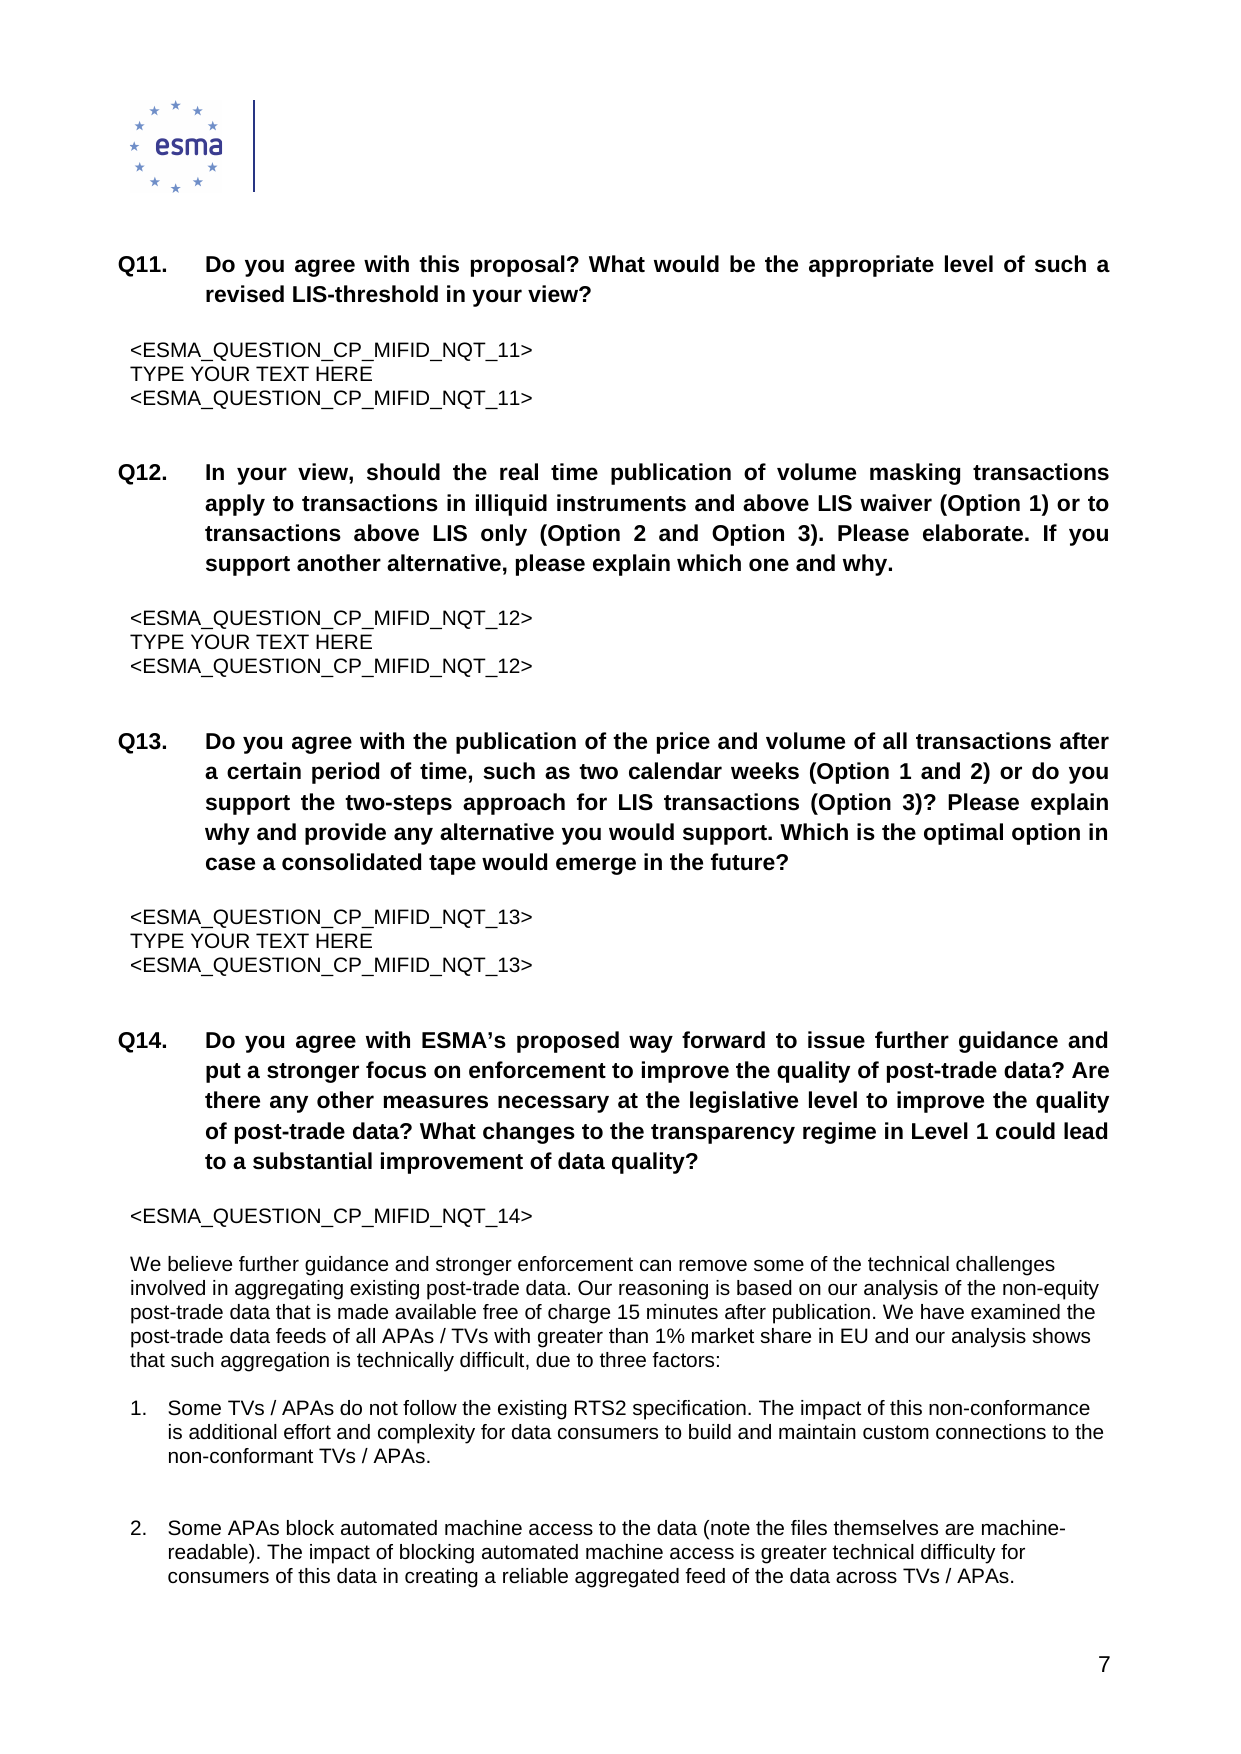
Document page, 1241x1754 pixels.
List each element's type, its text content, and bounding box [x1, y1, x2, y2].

text Do you agree with the publication of the price and volume of all transactions after a certain period of time, such as two calendar weeks (Option 1 and 2) or do you support the two-steps approach for LIS transactions (Option 3)? Please explain why and provide any alternative you would support. Which is the optimal option in case a consolidated tape would emerge in the future? [167, 728, 1110, 875]
text <ESMA_QUESTION_CP_MIFID_NQT_13> [130, 953, 1110, 977]
text <ESMA_QUESTION_CP_MIFID_NQT_11> [130, 385, 1110, 409]
text <ESMA_QUESTION_CP_MIFID_NQT_12> [130, 654, 1110, 678]
text We believe further guidance and stronger enforcement can remove some of the technical challenges involved in aggregating existing post-trade data. Our reasoning is based on our analysis of the non-equity post-trade data that is made available free of charge 15 minutes after publication. We have examined the post-trade data feeds of all APAs / TVs with greater than 1% market share in EU and our analysis shows that such aggregation is technically difficult, due to three factors: [130, 1252, 1110, 1372]
text TYPE YOUR TEXT HERE [130, 361, 1110, 385]
text <ESMA_QUESTION_CP_MIFID_NQT_14> [130, 1204, 1110, 1228]
text Do you agree with this proposal? What would be the appropriate level of such a revised LIS-threshold in your view? [167, 251, 1110, 308]
text TYPE YOUR TEXT HERE [130, 630, 1110, 654]
list Some TVs / APAs do not follow the existing RTS2 specification. The impact of this non-conformance is additional effort and complexity for data consumers to build and maintain custom connections to the non-conformant TVs / APAs. [130, 1396, 1110, 1468]
text Do you agree with ESMA’s proposed way forward to issue further guidance and put a stronger focus on enforcement to improve the quality of post-trade data? Are there any other measures necessary at the legislative level to improve the quality of post-trade data? What changes to the transparency regime in Level 1 could lead to a substantial improvement of data quality? [167, 1027, 1110, 1174]
text TYPE YOUR TEXT HERE [130, 929, 1110, 953]
text <ESMA_QUESTION_CP_MIFID_NQT_13> [130, 905, 1110, 929]
text In your view, should the real time publication of volume masking transactions apply to transactions in illiquid instruments and above LIS waiver (Option 1) or to transactions above LIS only (Option 2 and Option 3). Please elaborate. If you support another alternative, please explain which one and why. [167, 459, 1110, 576]
text <ESMA_QUESTION_CP_MIFID_NQT_12> [130, 606, 1110, 630]
text <ESMA_QUESTION_CP_MIFID_NQT_11> [130, 337, 1110, 361]
picture [129, 100, 223, 193]
list Some APAs block automated machine access to the data (note the files themselves are machine-readable). The impact of blocking automated machine access is greater technical difficulty for consumers of this data in creating a reliable aggregated feed of the data across TVs / APAs. [130, 1516, 1110, 1587]
